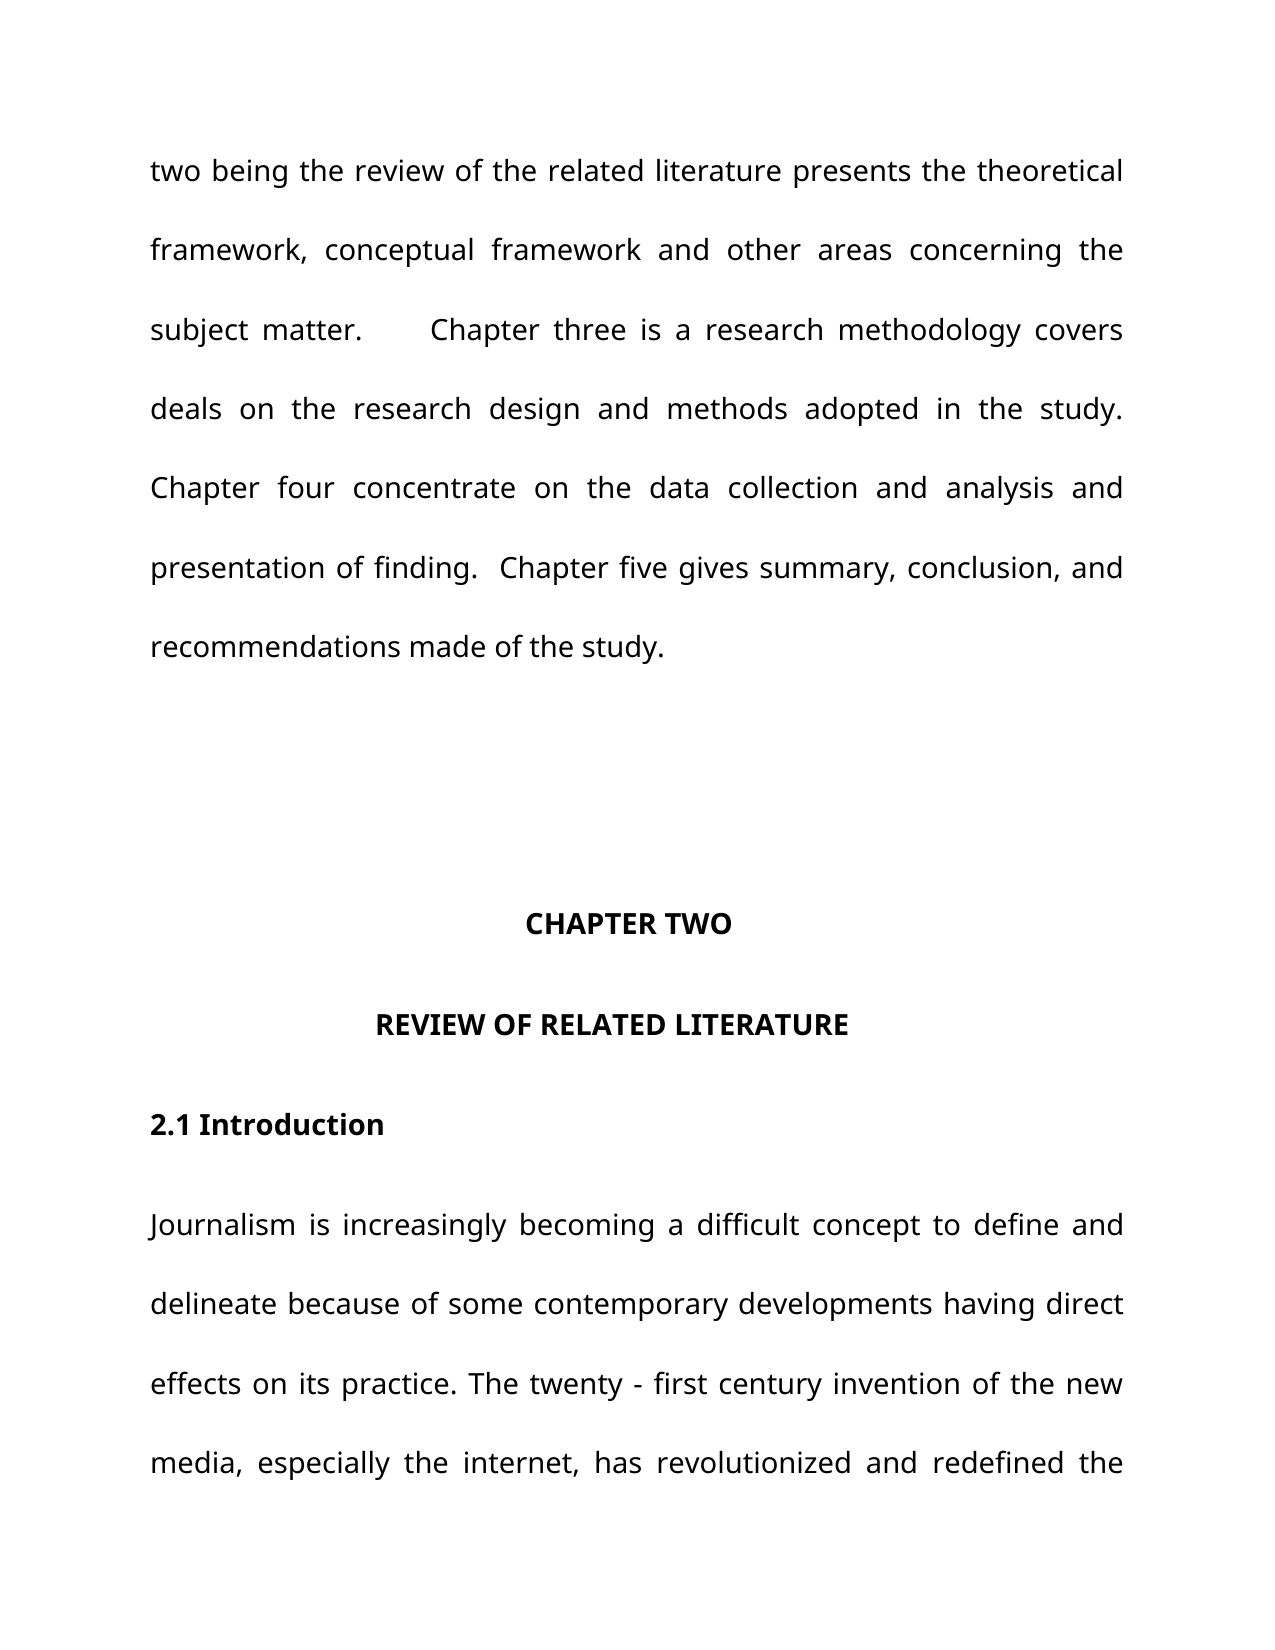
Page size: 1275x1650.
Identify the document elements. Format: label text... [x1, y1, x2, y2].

text 2.1 Introduction [150, 1104, 1125, 1144]
text CHAPTER TWO [450, 903, 1125, 943]
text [150, 150, 1125, 666]
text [150, 1204, 1125, 1482]
text REVIEW OF RELATED LITERATURE [300, 1004, 1125, 1043]
